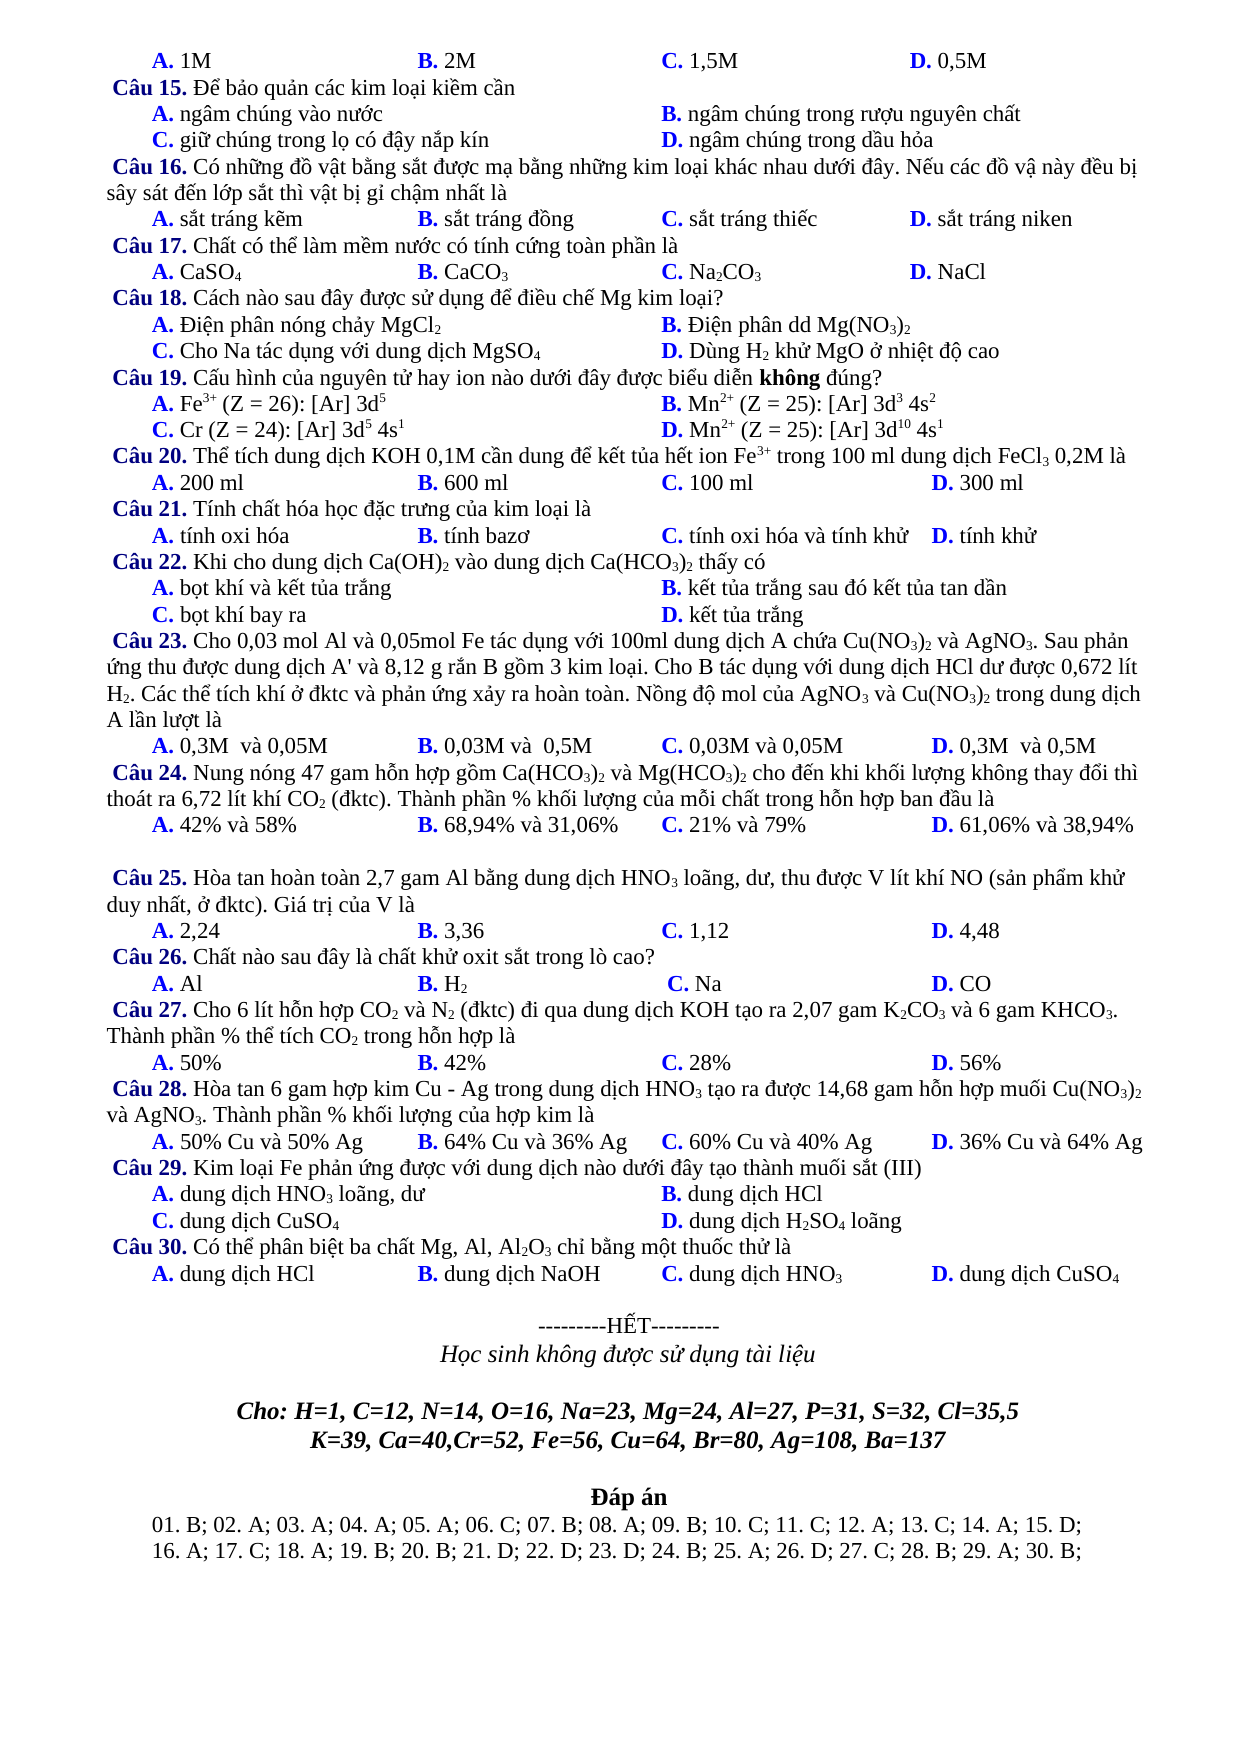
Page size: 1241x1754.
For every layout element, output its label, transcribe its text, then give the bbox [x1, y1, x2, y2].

text A. tính oxi hóa B. tính bazơ C. tính oxi hóa và tính khử D. tính khử [106, 522, 1152, 548]
text Đáp án [106, 1482, 1152, 1511]
text A. CaSO4 B. CaCO3 C. Na2CO3 D. NaCl [106, 258, 1152, 284]
text Câu 20. Thể tích dung dịch KOH 0,1M cần dung để kết tủa hết ion Fe3+ trong 100 ml dung dịch FeCl3 0,2M là [106, 443, 1152, 469]
text 16. A; 17. C; 18. A; 19. B; 20. B; 21. D; 22. D; 23. D; 24. B; 25. A; 26. D; 27. C; 28. B; 29. A; 30. B; [106, 1537, 1152, 1564]
text A. 0,3M và 0,05M B. 0,03M và 0,5M C. 0,03M và 0,05M D. 0,3M và 0,5M [106, 732, 1152, 759]
text A. Fe3+ (Z = 26): [Ar] 3d5 B. Mn2+ (Z = 25): [Ar] 3d3 4s2 [106, 390, 1152, 416]
text Cho: H=1, C=12, N=14, O=16, Na=23, Mg=24, Al=27, P=31, S=32, Cl=35,5 [106, 1396, 1152, 1425]
text 01. B; 02. A; 03. A; 04. A; 05. A; 06. C; 07. B; 08. A; 09. B; 10. C; 11. C; 12. A; 13. C; 14. A; 15. D; [106, 1511, 1152, 1537]
text Câu 16. Có những đồ vật bằng sắt được mạ bằng những kim loại khác nhau dưới đây. Nếu các đồ vậ này đều bị sây sát đến lớp sắt thì vật bị gỉ chậm nhất là [106, 153, 1152, 205]
text A. 50% B. 42% C. 28% D. 56% [106, 1049, 1152, 1075]
text C. Cho Na tác dụng với dung dịch MgSO4 D. Dùng H2 khử MgO ở nhiệt độ cao [106, 337, 1152, 363]
text A. 2,24 B. 3,36 C. 1,12 D. 4,48 [106, 917, 1152, 943]
text Câu 15. Để bảo quản các kim loại kiềm cần [106, 74, 1152, 100]
text A. 42% và 58% B. 68,94% và 31,06% C. 21% và 79% D. 61,06% và 38,94% [106, 812, 1152, 864]
text C. Cr (Z = 24): [Ar] 3d5 4s1 D. Mn2+ (Z = 25): [Ar] 3d10 4s1 [106, 416, 1152, 443]
text A. dung dịch HNO3 loãng, dư B. dung dịch HCl [106, 1181, 1152, 1207]
text A. Al B. H2 C. Na D. CO [106, 970, 1152, 996]
text Câu 25. Hòa tan hoàn toàn 2,7 gam Al bằng dung dịch HNO3 loãng, dư, thu được V lít khí NO (sản phẩm khử duy nhất, ở đktc). Giá trị của V là [106, 864, 1152, 917]
text Câu 19. Cấu hình của nguyên tử hay ion nào dưới đây được biểu diễn không đúng? [106, 363, 1152, 390]
text Câu 30. Có thể phân biệt ba chất Mg, Al, Al2O3 chỉ bằng một thuốc thử là [106, 1233, 1152, 1259]
text Câu 28. Hòa tan 6 gam hợp kim Cu - Ag trong dung dịch HNO3 tạo ra được 14,68 gam hỗn hợp muối Cu(NO3)2 và AgNO3. Thành phần % khối lượng của hợp kim là [106, 1075, 1152, 1128]
text Câu 21. Tính chất hóa học đặc trưng của kim loại là [106, 495, 1152, 522]
text Câu 27. Cho 6 lít hỗn hợp CO2 và N2 (đktc) đi qua dung dịch KOH tạo ra 2,07 gam K2CO3 và 6 gam KHCO3. Thành phần % thể tích CO2 trong hỗn hợp là [106, 996, 1152, 1049]
text Câu 22. Khi cho dung dịch Ca(OH)2 vào dung dịch Ca(HCO3)2 thấy có [106, 548, 1152, 574]
text A. 1M B. 2M C. 1,5M D. 0,5M [106, 47, 1152, 74]
text A. bọt khí và kết tủa trắng B. kết tủa trắng sau đó kết tủa tan dần [106, 574, 1152, 601]
text A. ngâm chúng vào nước B. ngâm chúng trong rượu nguyên chất [106, 100, 1152, 126]
text K=39, Ca=40,Cr=52, Fe=56, Cu=64, Br=80, Ag=108, Ba=137 [106, 1425, 1152, 1454]
text Câu 18. Cách nào sau đây được sử dụng để điều chế Mg kim loại? [106, 284, 1152, 311]
text Câu 29. Kim loại Fe phản ứng được với dung dịch nào dưới đây tạo thành muối sắt (III) [106, 1154, 1152, 1181]
text Câu 26. Chất nào sau đây là chất khử oxit sắt trong lò cao? [106, 943, 1152, 970]
text ---------HẾT--------- [106, 1312, 1152, 1339]
text Câu 17. Chất có thể làm mềm nước có tính cứng toàn phần là [106, 232, 1152, 258]
text C. bọt khí bay ra D. kết tủa trắng [106, 601, 1152, 627]
text A. 50% Cu và 50% Ag B. 64% Cu và 36% Ag C. 60% Cu và 40% Ag D. 36% Cu và 64% Ag [106, 1128, 1152, 1154]
text A. 200 ml B. 600 ml C. 100 ml D. 300 ml [106, 469, 1152, 495]
text A. sắt tráng kẽm B. sắt tráng đồng C. sắt tráng thiếc D. sắt tráng niken [106, 205, 1152, 232]
text Câu 24. Nung nóng 47 gam hỗn hợp gồm Ca(HCO3)2 và Mg(HCO3)2 cho đến khi khối lượng không thay đổi thì thoát ra 6,72 lít khí CO2 (đktc). Thành phần % khối lượng của mỗi chất trong hỗn hợp ban đầu là [106, 759, 1152, 812]
text C. dung dịch CuSO4 D. dung dịch H2SO4 loãng [106, 1207, 1152, 1233]
text Câu 23. Cho 0,03 mol Al và 0,05mol Fe tác dụng với 100ml dung dịch A chứa Cu(NO3)2 và AgNO3. Sau phản ứng thu được dung dịch A' và 8,12 g rắn B gồm 3 kim loại. Cho B tác dụng với dung dịch HCl dư được 0,672 lít H2. Các thể tích khí ở đktc và phản ứng xảy ra hoàn toàn. Nồng độ mol của AgNO3 và Cu(NO3)2 trong dung dịch A lần lượt là [106, 627, 1152, 732]
text A. dung dịch HCl B. dung dịch NaOH C. dung dịch HNO3 D. dung dịch CuSO4 [106, 1259, 1152, 1286]
text C. giữ chúng trong lọ có đậy nắp kín D. ngâm chúng trong dầu hỏa [106, 126, 1152, 153]
text A. Điện phân nóng chảy MgCl2 B. Điện phân dd Mg(NO3)2 [106, 311, 1152, 337]
text Học sinh không được sử dụng tài liệu [106, 1339, 1152, 1367]
